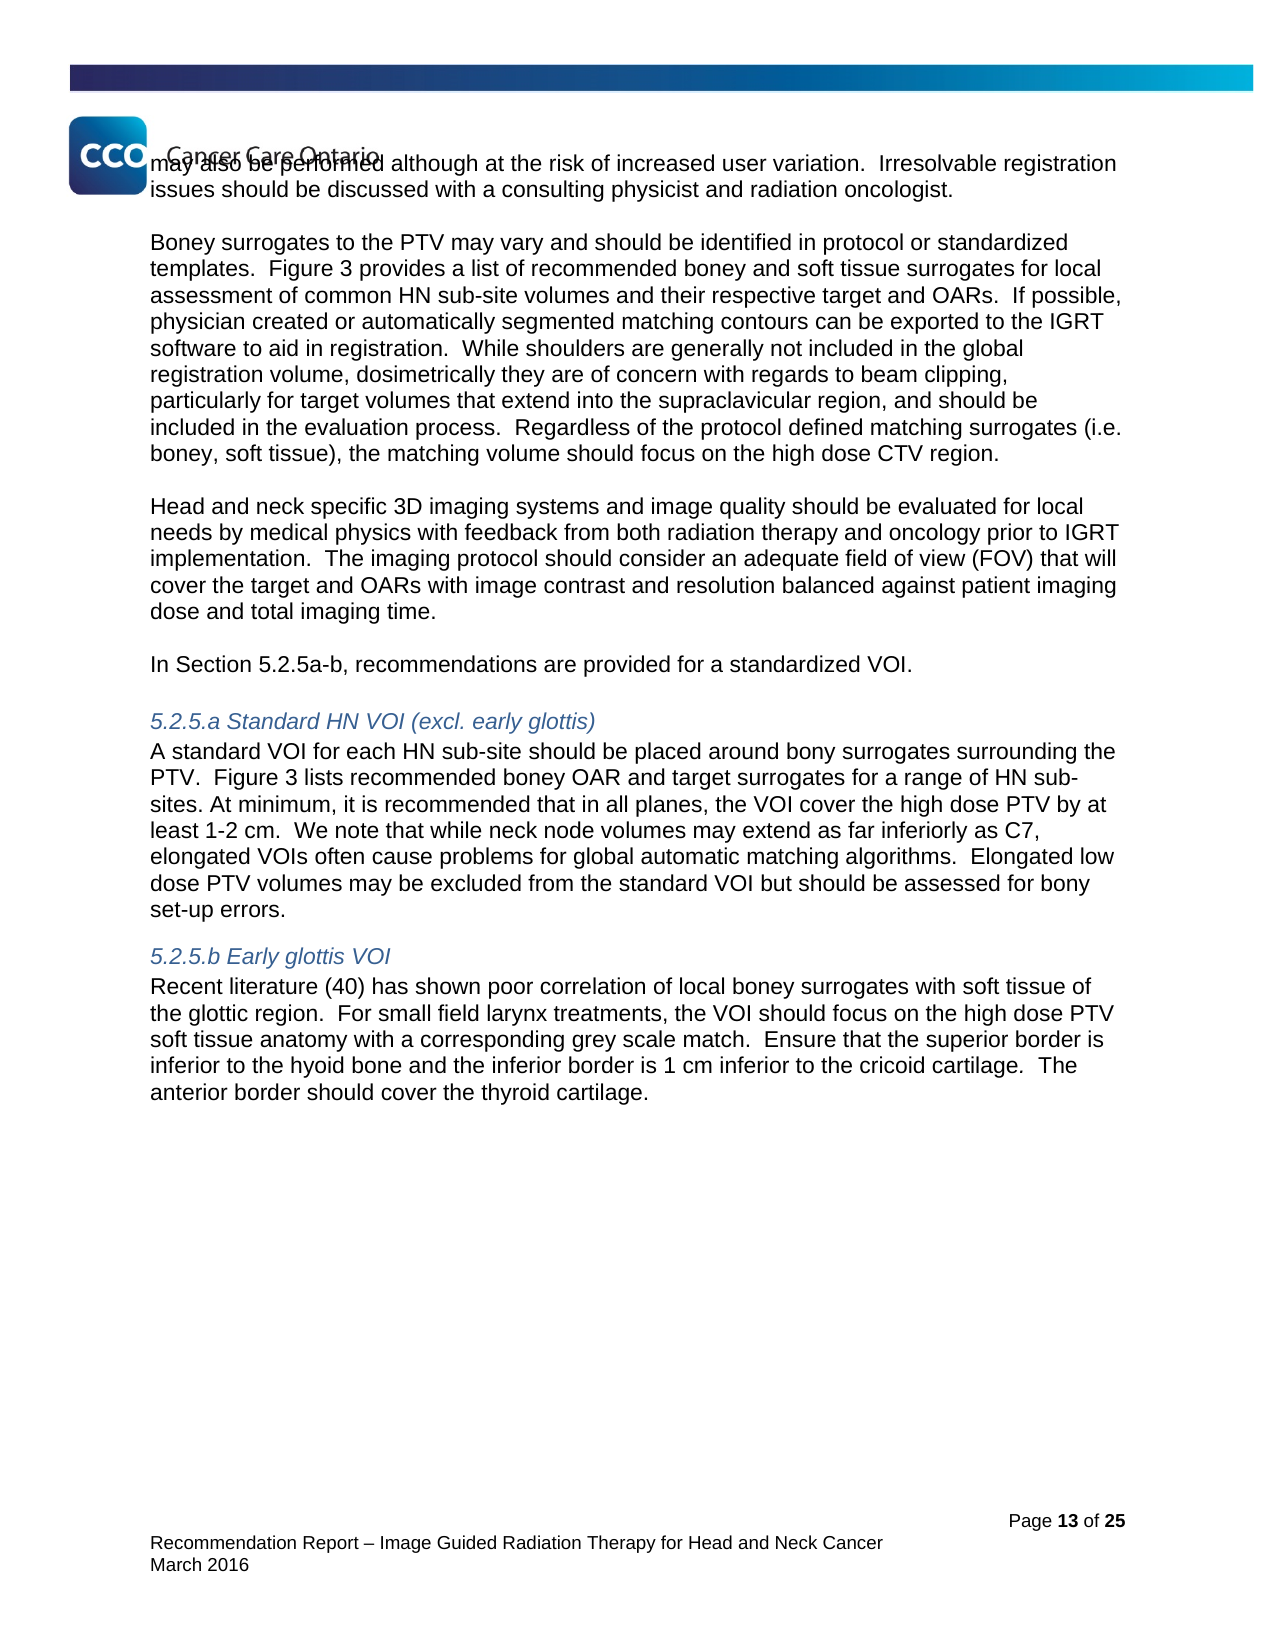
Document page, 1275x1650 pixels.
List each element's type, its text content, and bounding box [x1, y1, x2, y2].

text Recent literature (40) has shown poor correlation of local boney surrogates with soft tissue of the glottic region. For small field larynx treatments, the VOI should focus on the high dose PTV soft tissue anatomy with a corresponding grey scale match. Ensure that the superior border is inferior to the hyoid bone and the inferior border is 1 cm inferior to the cricoid cartilage. The anterior border should cover the thyroid cartilage. [150, 973, 1125, 1105]
picture [66, 115, 382, 197]
text In Section 5.2.5a-b, recommendations are provided for a standardized VOI. [150, 651, 1125, 677]
subtitle 5.2.5.a Standard HN VOI (excl. early glottis) [150, 708, 1125, 734]
text Head and neck specific 3D imaging systems and image quality should be evaluated for local needs by medical physics with feedback from both radiation therapy and oncology prior to IGRT implementation. The imaging protocol should consider an adequate field of view (FOV) that will cover the target and OARs with image contrast and resolution balanced against patient imaging dose and total imaging time. [150, 493, 1125, 624]
text A standard VOI for each HN sub-site should be placed around bony surrogates surrounding the PTV. Figure 3 lists recommended boney OAR and target surrogates for a range of HN sub-sites. At minimum, it is recommended that in all planes, the VOI cover the high dose PTV by at least 1-2 cm. We note that while neck node volumes may extend as far inferiorly as C7, elongated VOIs often cause problems for global automatic matching algorithms. Elongated low dose PTV volumes may be excluded from the standard VOI but should be assessed for bony set-up errors. [150, 738, 1125, 922]
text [150, 150, 1125, 203]
text Boney surrogates to the PTV may vary and should be identified in protocol or standardized templates. Figure 3 provides a list of recommended boney and soft tissue surrogates for local assessment of common HN sub-site volumes and their respective target and OARs. If possible, physician created or automatically segmented matching contours can be exported to the IGRT software to aid in registration. While shoulders are generally not included in the global registration volume, dosimetrically they are of concern with regards to beam clipping, particularly for target volumes that extend into the supraclavicular region, and should be included in the evaluation process. Regardless of the protocol defined matching surrogates (i.e. boney, soft tissue), the matching volume should focus on the high dose CTV region. [150, 229, 1125, 466]
subtitle 5.2.5.b Early glottis VOI [150, 943, 1125, 969]
picture [68, 64, 1254, 93]
